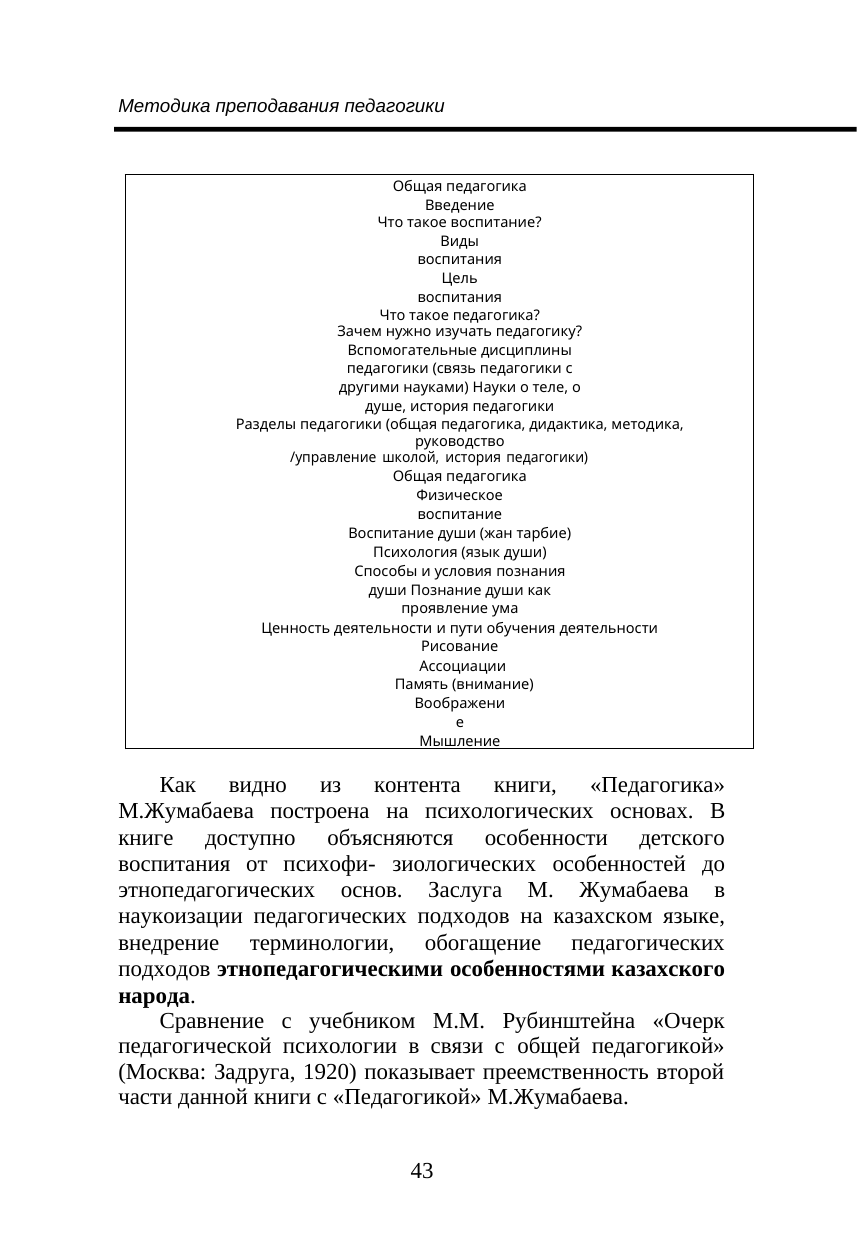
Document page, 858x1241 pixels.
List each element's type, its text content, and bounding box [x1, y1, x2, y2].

text Как видно из контента книги, «Педагогика» М.Жумабаева построена на психологических основах. В книге доступно объясняются особенности детского воспитания от психофи- зиологических особенностей до этнопедагогических основ. Заслуга М. Жумабаева в наукоизации педагогических подходов на казахском языке, внедрение терминологии, обогащение педагогических подходов этнопедагогическими особенностями казахского народа. [118, 771, 725, 1008]
text Сравнение с учебником М.М. Рубинштейна «Очерк педагогической психологии в связи с общей педагогикой» (Москва: Задруга, 1920) показывает преемственность второй части данной книги с «Педагогикой» М.Жумабаева. [118, 1008, 725, 1109]
